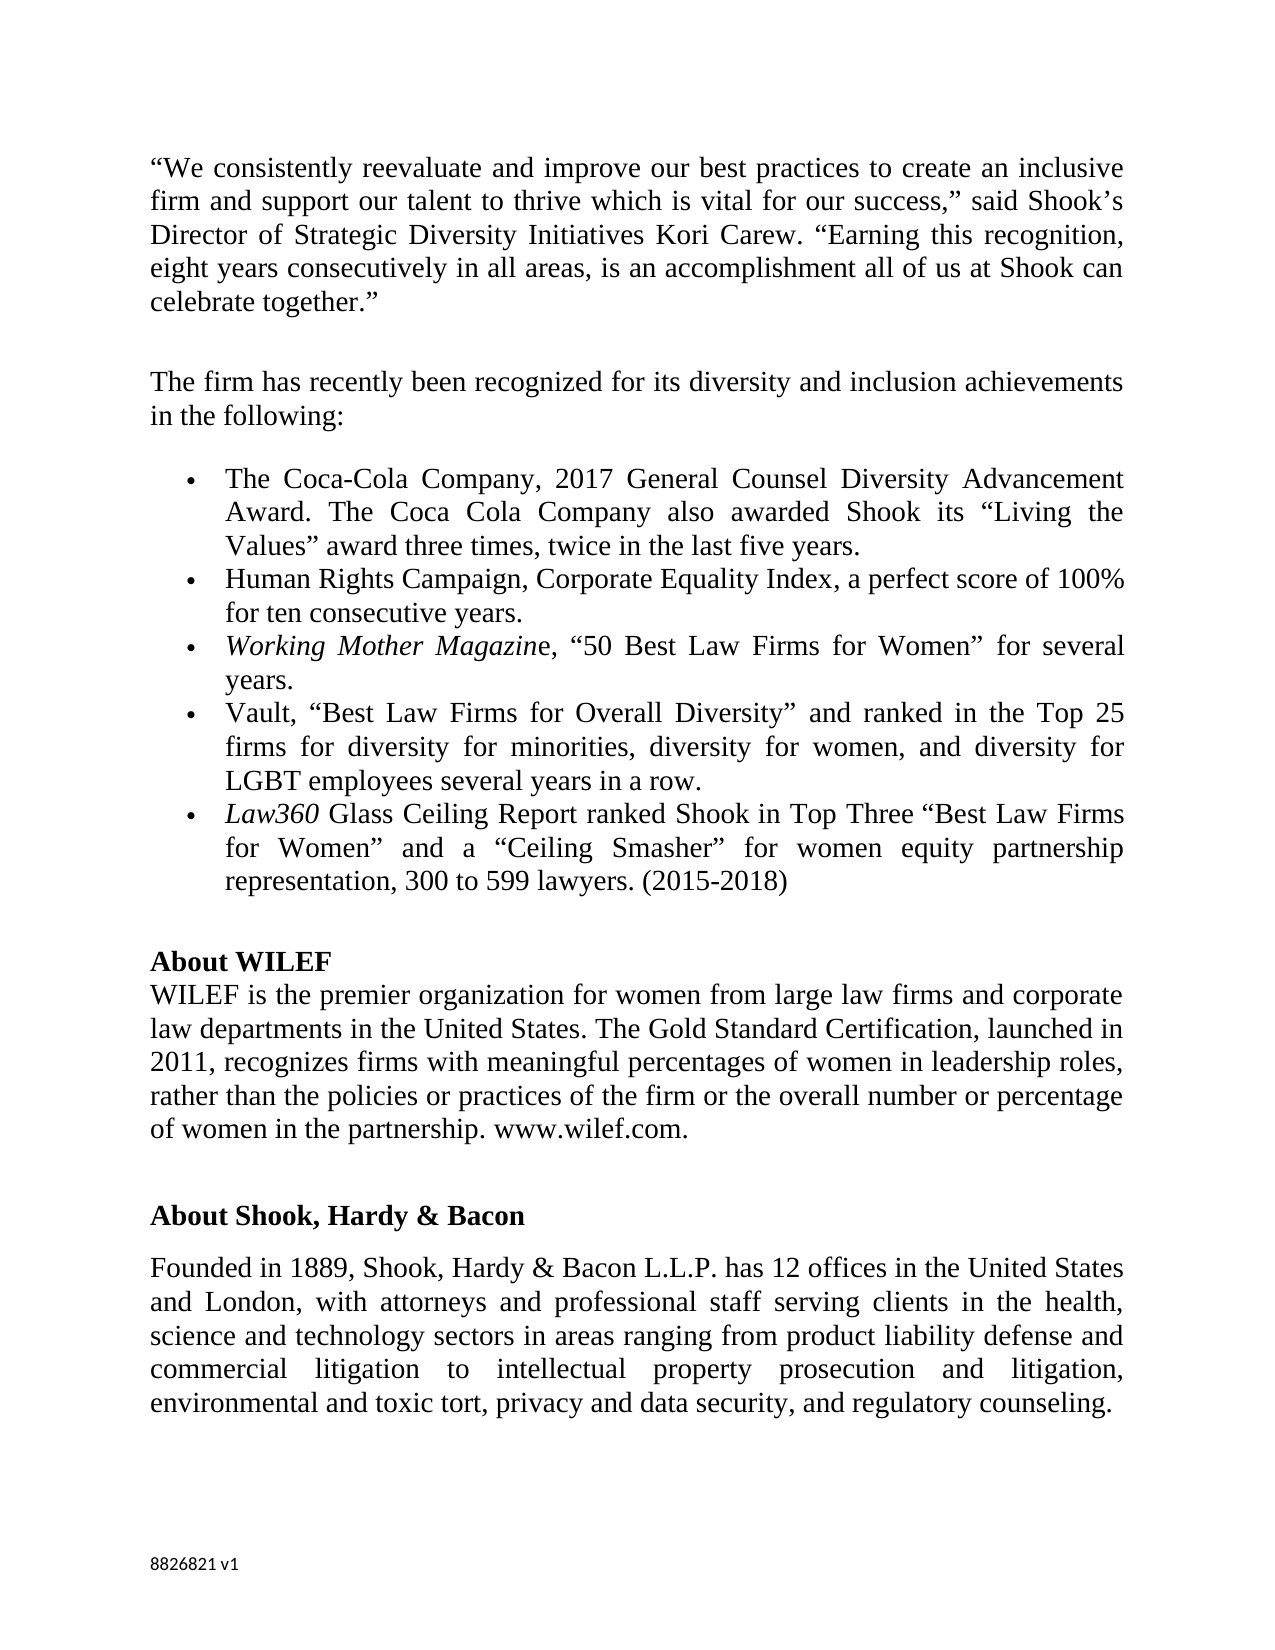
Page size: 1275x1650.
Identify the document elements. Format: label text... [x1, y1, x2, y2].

list Human Rights Campaign, Corporate Equality Index, a perfect score of 100% for ten consecutive years. [187, 561, 1125, 628]
text WILEF is the premier organization for women from large law firms and corporate law departments in the United States. The Gold Standard Certification, launched in 2011, recognizes firms with meaningful percentages of women in leadership roles, rather than the policies or practices of the firm or the overall number or percentage of women in the partnership. www.wilef.com. [150, 977, 1125, 1145]
text The firm has recently been recognized for its diversity and inclusion achievements in the following: [150, 364, 1125, 432]
list Vault, “Best Law Firms for Overall Diversity” and ranked in the Top 25 firms for diversity for minorities, diversity for women, and diversity for LGBT employees several years in a row. [187, 696, 1125, 796]
list Law360 Glass Ceiling Report ranked Shook in Top Three “Best Law Firms for Women” and a “Ceiling Smasher” for women equity partnership representation, 300 to 599 lawyers. (2015-2018) [187, 796, 1125, 897]
text About WILEF [150, 944, 1125, 977]
text Founded in 1889, Shook, Hardy & Bacon L.L.P. has 12 offices in the United States and London, with attorneys and professional staff serving clients in the health, science and technology sectors in areas ranging from product liability defense and commercial litigation to intellectual property prosecution and litigation, environmental and toxic tort, privacy and data security, and regulatory counseling. [150, 1251, 1125, 1418]
list Working Mother Magazine, “50 Best Law Firms for Women” for several years. [187, 628, 1125, 696]
list The Coca-Cola Company, 2017 General Counsel Diversity Advancement Award. The Coca Cola Company also awarded Shook its “Living the Values” award three times, twice in the last five years. [187, 461, 1125, 561]
text “We consistently reevaluate and improve our best practices to create an inclusive firm and support our talent to thrive which is vital for our success,” said Shook’s Director of Strategic Diversity Initiatives Kori Carew. “Earning this recognition, eight years consecutively in all areas, is an accomplishment all of us at Shook can celebrate together.” [150, 150, 1125, 318]
text About Shook, Hardy & Bacon [150, 1198, 1125, 1231]
